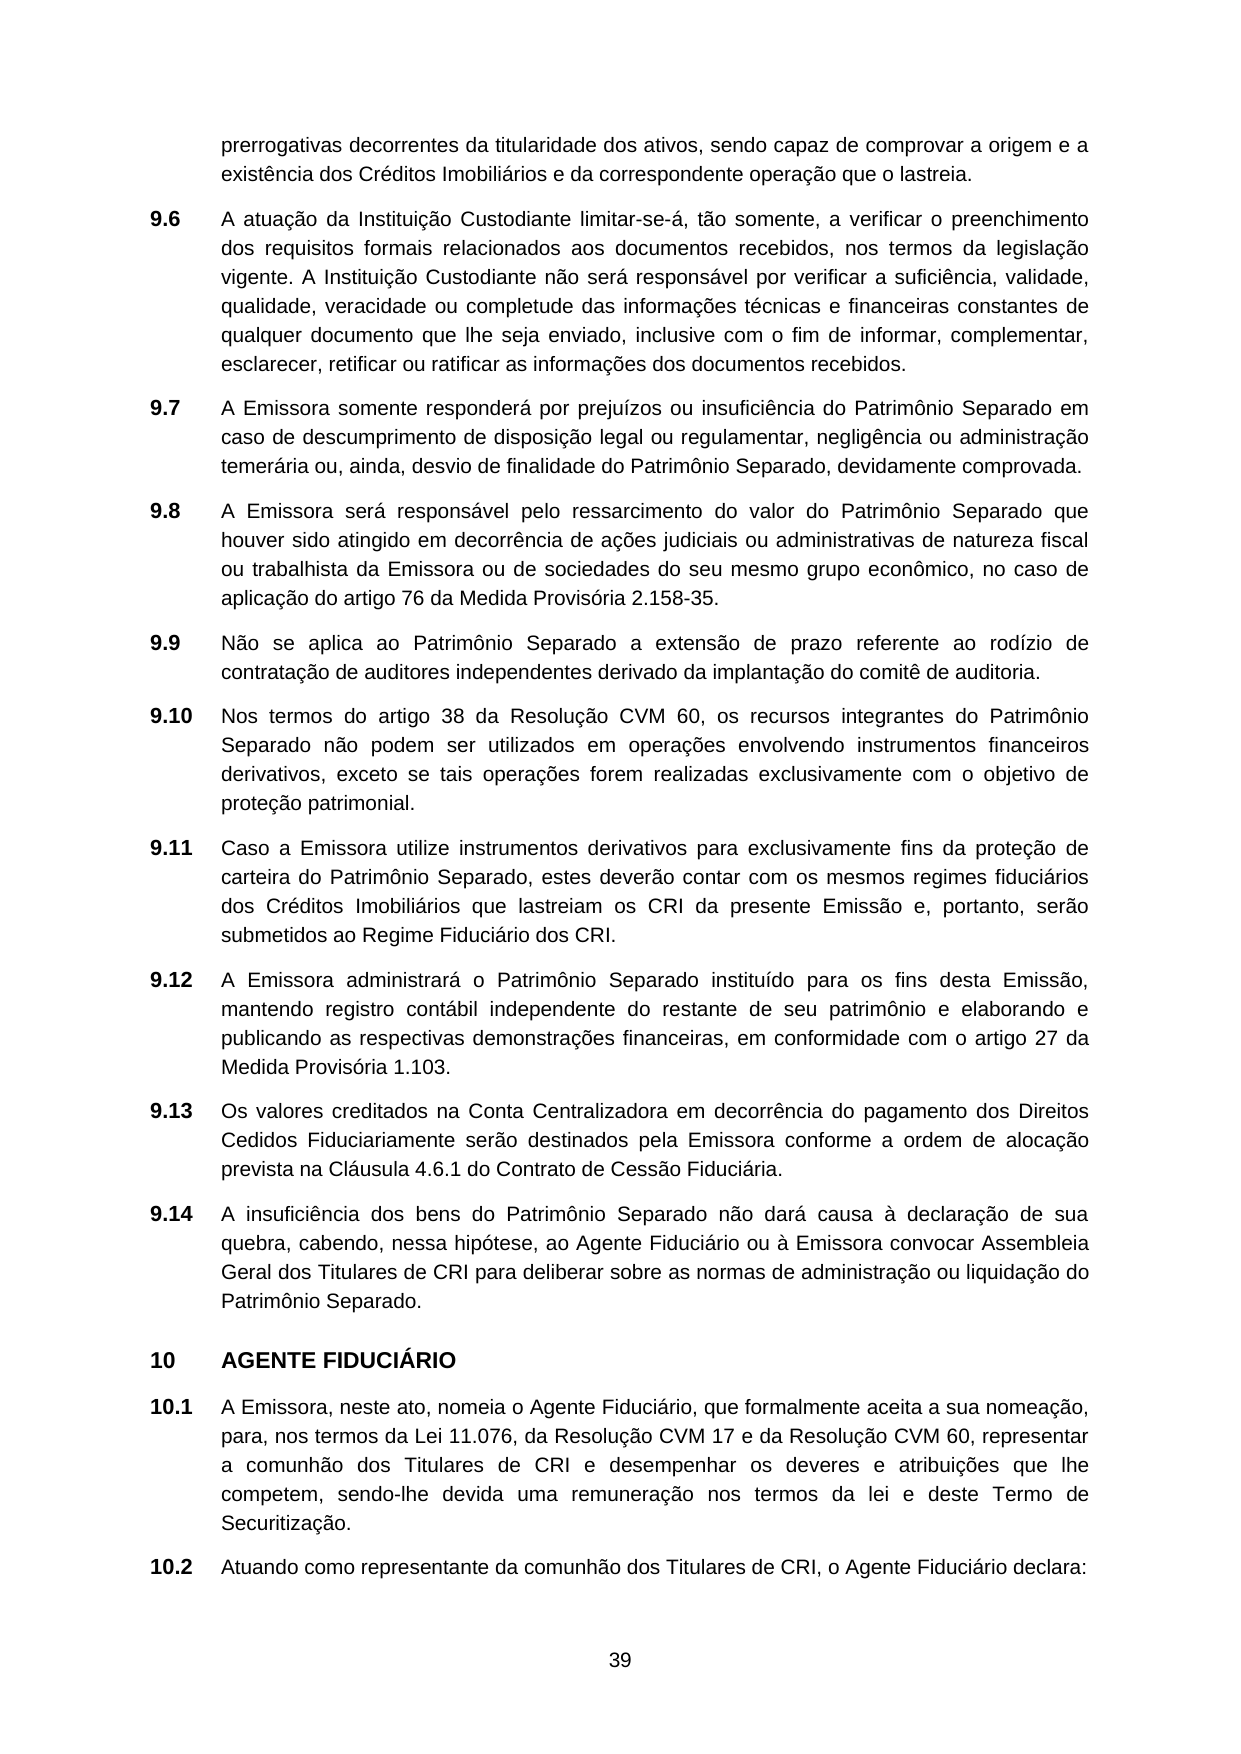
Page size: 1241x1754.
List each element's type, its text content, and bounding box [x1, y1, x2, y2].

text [150, 133, 1090, 186]
text A Emissora, neste ato, nomeia o Agente Fiduciário, que formalmente aceita a sua nomeação, para, nos termos da Lei 11.076, da Resolução CVM 17 e da Resolução CVM 60, representar a comunhão dos Titulares de CRI e desempenhar os deveres e atribuições que lhe competem, sendo-lhe devida uma remuneração nos termos da lei e deste Termo de Securitização. [150, 1393, 1090, 1534]
text Nos termos do artigo 38 da Resolução CVM 60, os recursos integrantes do Patrimônio Separado não podem ser utilizados em operações envolvendo instrumentos financeiros derivativos, exceto se tais operações forem realizadas exclusivamente com o objetivo de proteção patrimonial. [150, 703, 1090, 815]
text A atuação da Instituição Custodiante limitar-se-á, tão somente, a verificar o preenchimento dos requisitos formais relacionados aos documentos recebidos, nos termos da legislação vigente. A Instituição Custodiante não será responsável por verificar a suficiência, validade, qualidade, veracidade ou completude das informações técnicas e financeiras constantes de qualquer documento que lhe seja enviado, inclusive com o fim de informar, complementar, esclarecer, retificar ou ratificar as informações dos documentos recebidos. [150, 205, 1090, 375]
text Os valores creditados na Conta Centralizadora em decorrência do pagamento dos Direitos Cedidos Fiduciariamente serão destinados pela Emissora conforme a ordem de alocação prevista na Cláusula 4.6.1 do Contrato de Cessão Fiduciária. [150, 1098, 1090, 1181]
text A Emissora somente responderá por prejuízos ou insuficiência do Patrimônio Separado em caso de descumprimento de disposição legal ou regulamentar, negligência ou administração temerária ou, ainda, desvio de finalidade do Patrimônio Separado, devidamente comprovada. [150, 395, 1090, 478]
text AGENTE FIDUCIÁRIO [150, 1347, 1090, 1373]
text Atuando como representante da comunhão dos Titulares de CRI, o Agente Fiduciário declara: [150, 1554, 1090, 1579]
text A Emissora administrará o Patrimônio Separado instituído para os fins desta Emissão, mantendo registro contábil independente do restante de seu patrimônio e elaborando e publicando as respectivas demonstrações financeiras, em conformidade com o artigo 27 da Medida Provisória 1.103. [150, 966, 1090, 1078]
text Caso a Emissora utilize instrumentos derivativos para exclusivamente fins da proteção de carteira do Patrimônio Separado, estes deverão contar com os mesmos regimes fiduciários dos Créditos Imobiliários que lastreiam os CRI da presente Emissão e, portanto, serão submetidos ao Regime Fiduciário dos CRI. [150, 835, 1090, 947]
text A insuficiência dos bens do Patrimônio Separado não dará causa à declaração de sua quebra, cabendo, nessa hipótese, ao Agente Fiduciário ou à Emissora convocar Assembleia Geral dos Titulares de CRI para deliberar sobre as normas de administração ou liquidação do Patrimônio Separado. [150, 1201, 1090, 1313]
text A Emissora será responsável pelo ressarcimento do valor do Patrimônio Separado que houver sido atingido em decorrência de ações judiciais ou administrativas de natureza fiscal ou trabalhista da Emissora ou de sociedades do seu mesmo grupo econômico, no caso de aplicação do artigo 76 da Medida Provisória 2.158-35. [150, 498, 1090, 610]
text Não se aplica ao Patrimônio Separado a extensão de prazo referente ao rodízio de contratação de auditores independentes derivado da implantação do comitê de auditoria. [150, 629, 1090, 683]
